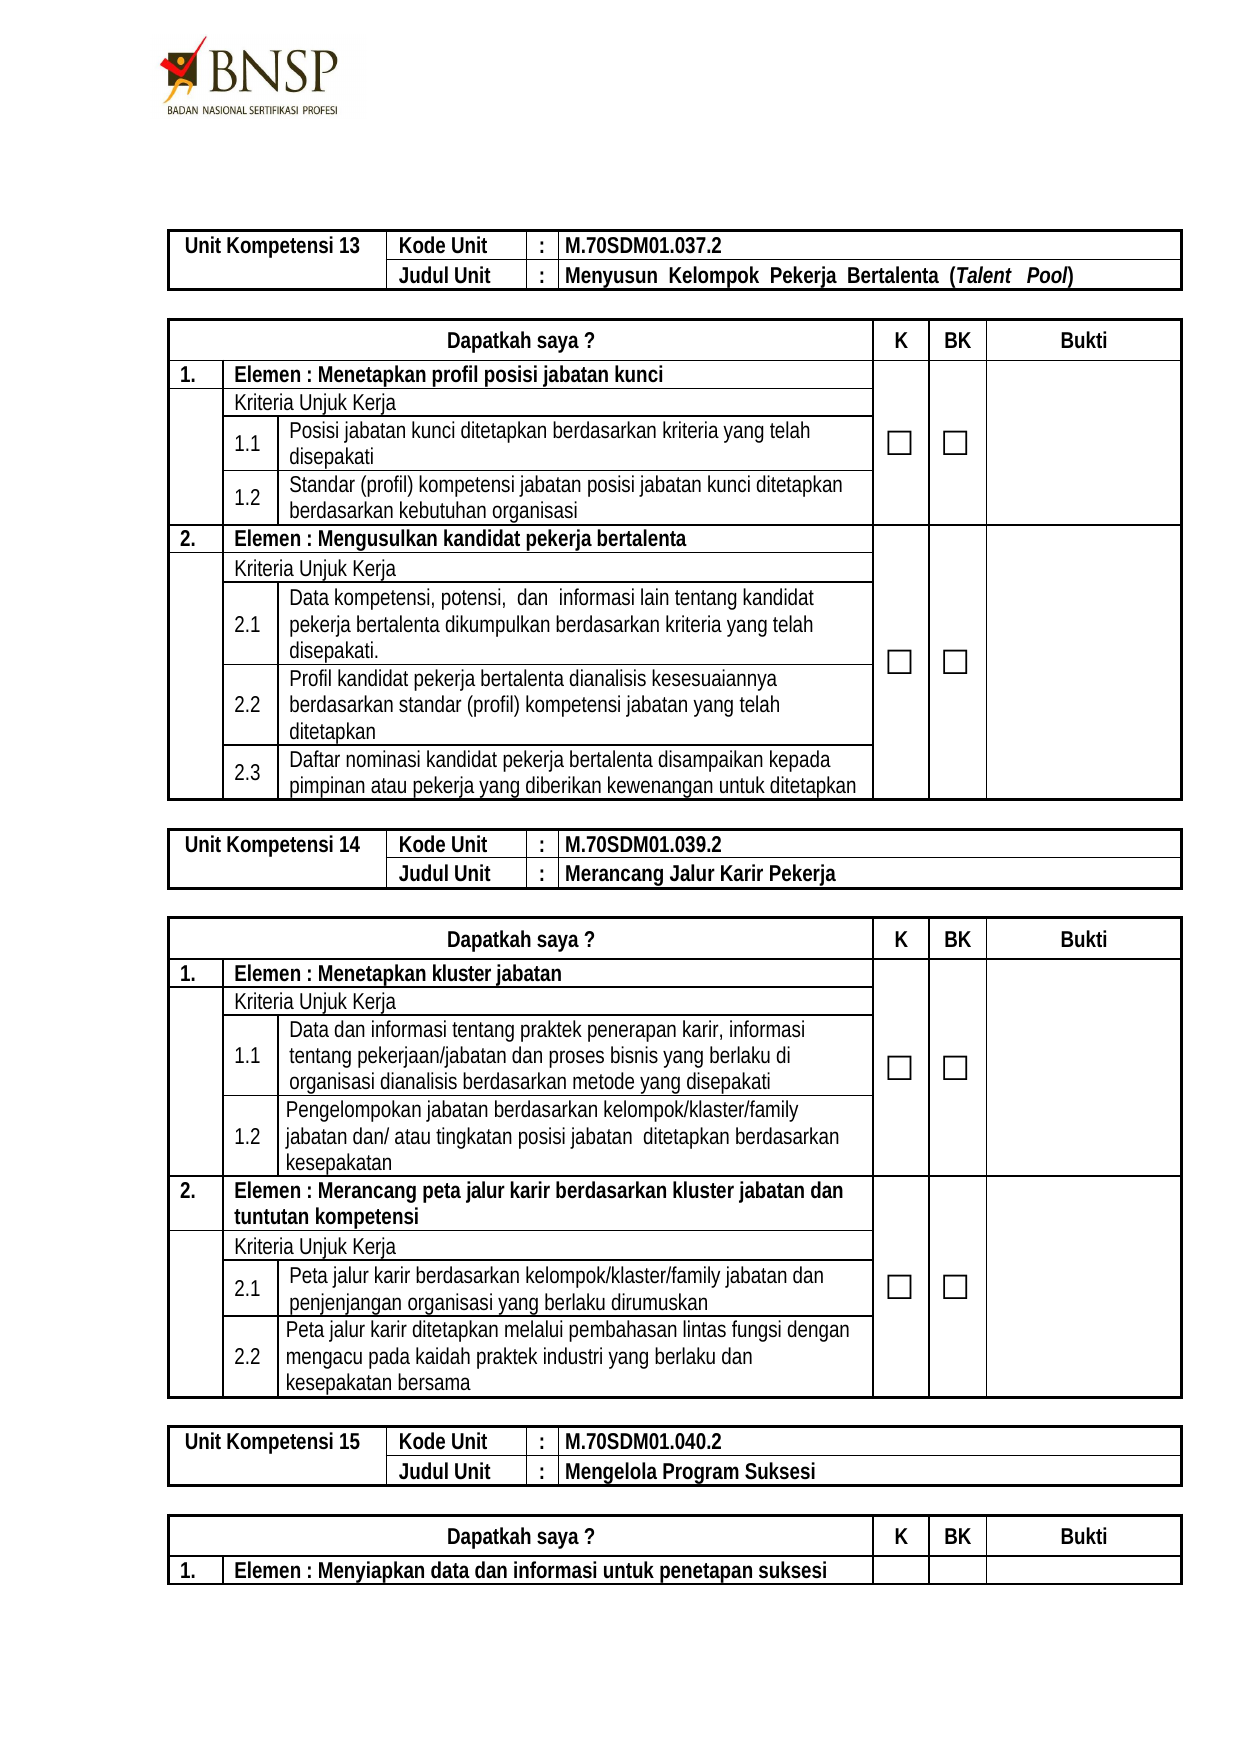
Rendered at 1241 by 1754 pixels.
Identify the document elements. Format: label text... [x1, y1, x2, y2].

table_header : [527, 1428, 558, 1454]
table_cell : [527, 1456, 558, 1484]
table_header : [527, 831, 558, 857]
table_cell 2.2 [224, 1317, 277, 1396]
table_cell Elemen : Menetapkan profil posisi jabatan kunci [224, 361, 872, 387]
table_cell Kriteria Unjuk Kerja [224, 1231, 872, 1259]
table_cell [930, 1177, 986, 1396]
table_cell [874, 526, 928, 798]
table_cell [170, 553, 222, 798]
table_header BK [930, 919, 986, 958]
table_cell Menyusun Kelompok Pekerja Bertalenta (Talent Pool) [559, 260, 1180, 288]
table_cell 2. [170, 526, 222, 552]
table_cell 1. [170, 1557, 222, 1583]
table_cell Daftar nominasi kandidat pekerja bertalenta disampaikan kepada pimpinan atau pekerja yang diberikan kewenangan untuk ditetapkan [279, 746, 872, 798]
table_cell [170, 988, 222, 1175]
table_header K [874, 919, 928, 958]
table_header BK [930, 1517, 986, 1555]
table_cell 1. [170, 361, 222, 387]
table_header Dapatkah saya ? [170, 1517, 872, 1555]
table_header M.70SDM01.040.2 [559, 1428, 1180, 1454]
table_header Unit Kompetensi 13 [170, 232, 386, 288]
table_cell 2.2 [224, 665, 277, 744]
table_cell [930, 526, 986, 798]
table_cell [987, 526, 1180, 798]
table_cell Elemen : Menyiapkan data dan informasi untuk penetapan suksesi [224, 1557, 872, 1583]
table_cell [987, 361, 1180, 524]
table_cell [874, 1557, 928, 1583]
table_header Unit Kompetensi 14 [170, 831, 386, 887]
table_cell [987, 1557, 1180, 1583]
table_cell Profil kandidat pekerja bertalenta dianalisis kesesuaiannya berdasarkan standar (profil) kompetensi jabatan yang telah ditetapkan [279, 665, 872, 744]
table_cell 1.1 [224, 417, 277, 469]
table_cell [170, 389, 222, 524]
table_cell 2.3 [224, 746, 277, 798]
table_cell Judul Unit [387, 260, 526, 288]
table_header K [874, 1517, 928, 1555]
table_cell 2. [170, 1177, 222, 1229]
table_cell Mengelola Program Suksesi [559, 1456, 1180, 1484]
picture [150, 34, 368, 119]
table_header Bukti [987, 919, 1180, 958]
table_header Unit Kompetensi 15 [170, 1428, 386, 1484]
table_cell 2.1 [224, 1261, 277, 1315]
table_header Bukti [987, 1517, 1180, 1555]
table_header BK [930, 321, 986, 359]
table_header K [874, 321, 928, 359]
table_header Dapatkah saya ? [170, 919, 872, 958]
table_cell Merancang Jalur Karir Pekerja [559, 858, 1180, 887]
table_cell Posisi jabatan kunci ditetapkan berdasarkan kriteria yang telah disepakati [279, 417, 872, 469]
table_header Kode Unit [387, 232, 526, 258]
table_cell Data kompetensi, potensi, dan informasi lain tentang kandidat pekerja bertalenta dikumpulkan berdasarkan kriteria yang telah disepakati. [279, 583, 872, 663]
table_cell Judul Unit [387, 1456, 526, 1484]
table_cell Peta jalur karir berdasarkan kelompok/klaster/family jabatan dan penjenjangan organisasi yang berlaku dirumuskan [279, 1261, 872, 1315]
table_header Dapatkah saya ? [170, 321, 872, 359]
table_cell 1.2 [224, 471, 277, 524]
table_cell [874, 1177, 928, 1396]
table_cell [987, 960, 1180, 1175]
table_cell : [527, 260, 558, 288]
table_cell [170, 1231, 222, 1396]
table_cell 1.1 [224, 1016, 277, 1095]
table_cell Kriteria Unjuk Kerja [224, 988, 872, 1014]
table_cell Kriteria Unjuk Kerja [224, 553, 872, 581]
table_cell Standar (profil) kompetensi jabatan posisi jabatan kunci ditetapkan berdasarkan kebutuhan organisasi [279, 471, 872, 524]
table_cell Elemen : Merancang peta jalur karir berdasarkan kluster jabatan dan tuntutan kompetensi [224, 1177, 872, 1229]
table_cell Data dan informasi tentang praktek penerapan karir, informasi tentang pekerjaan/jabatan dan proses bisnis yang berlaku di organisasi dianalisis berdasarkan metode yang disepakati [279, 1016, 872, 1095]
table_cell 2.1 [224, 583, 277, 663]
table_cell [874, 361, 928, 524]
table_header Kode Unit [387, 1428, 526, 1454]
table_header M.70SDM01.037.2 [559, 232, 1180, 258]
table_cell [930, 361, 986, 524]
table_cell : [527, 858, 558, 887]
table_cell Peta jalur karir ditetapkan melalui pembahasan lintas fungsi dengan mengacu pada kaidah praktek industri yang berlaku dan kesepakatan bersama [279, 1317, 872, 1396]
table_header Kode Unit [387, 831, 526, 857]
table_header Bukti [987, 321, 1180, 359]
table_cell [874, 960, 928, 1175]
table_cell Pengelompokan jabatan berdasarkan kelompok/klaster/family jabatan dan/ atau tingkatan posisi jabatan ditetapkan berdasarkan kesepakatan [279, 1096, 872, 1175]
table_cell Elemen : Mengusulkan kandidat pekerja bertalenta [224, 526, 872, 552]
table_cell Judul Unit [387, 858, 526, 887]
table_cell Elemen : Menetapkan kluster jabatan [224, 960, 872, 986]
table_cell 1. [170, 960, 222, 986]
table_cell [930, 960, 986, 1175]
table_cell [987, 1177, 1180, 1396]
table_cell 1.2 [224, 1096, 277, 1175]
table_header M.70SDM01.039.2 [559, 831, 1180, 857]
table_cell [930, 1557, 986, 1583]
table_cell Kriteria Unjuk Kerja [224, 389, 872, 415]
table_header : [527, 232, 558, 258]
